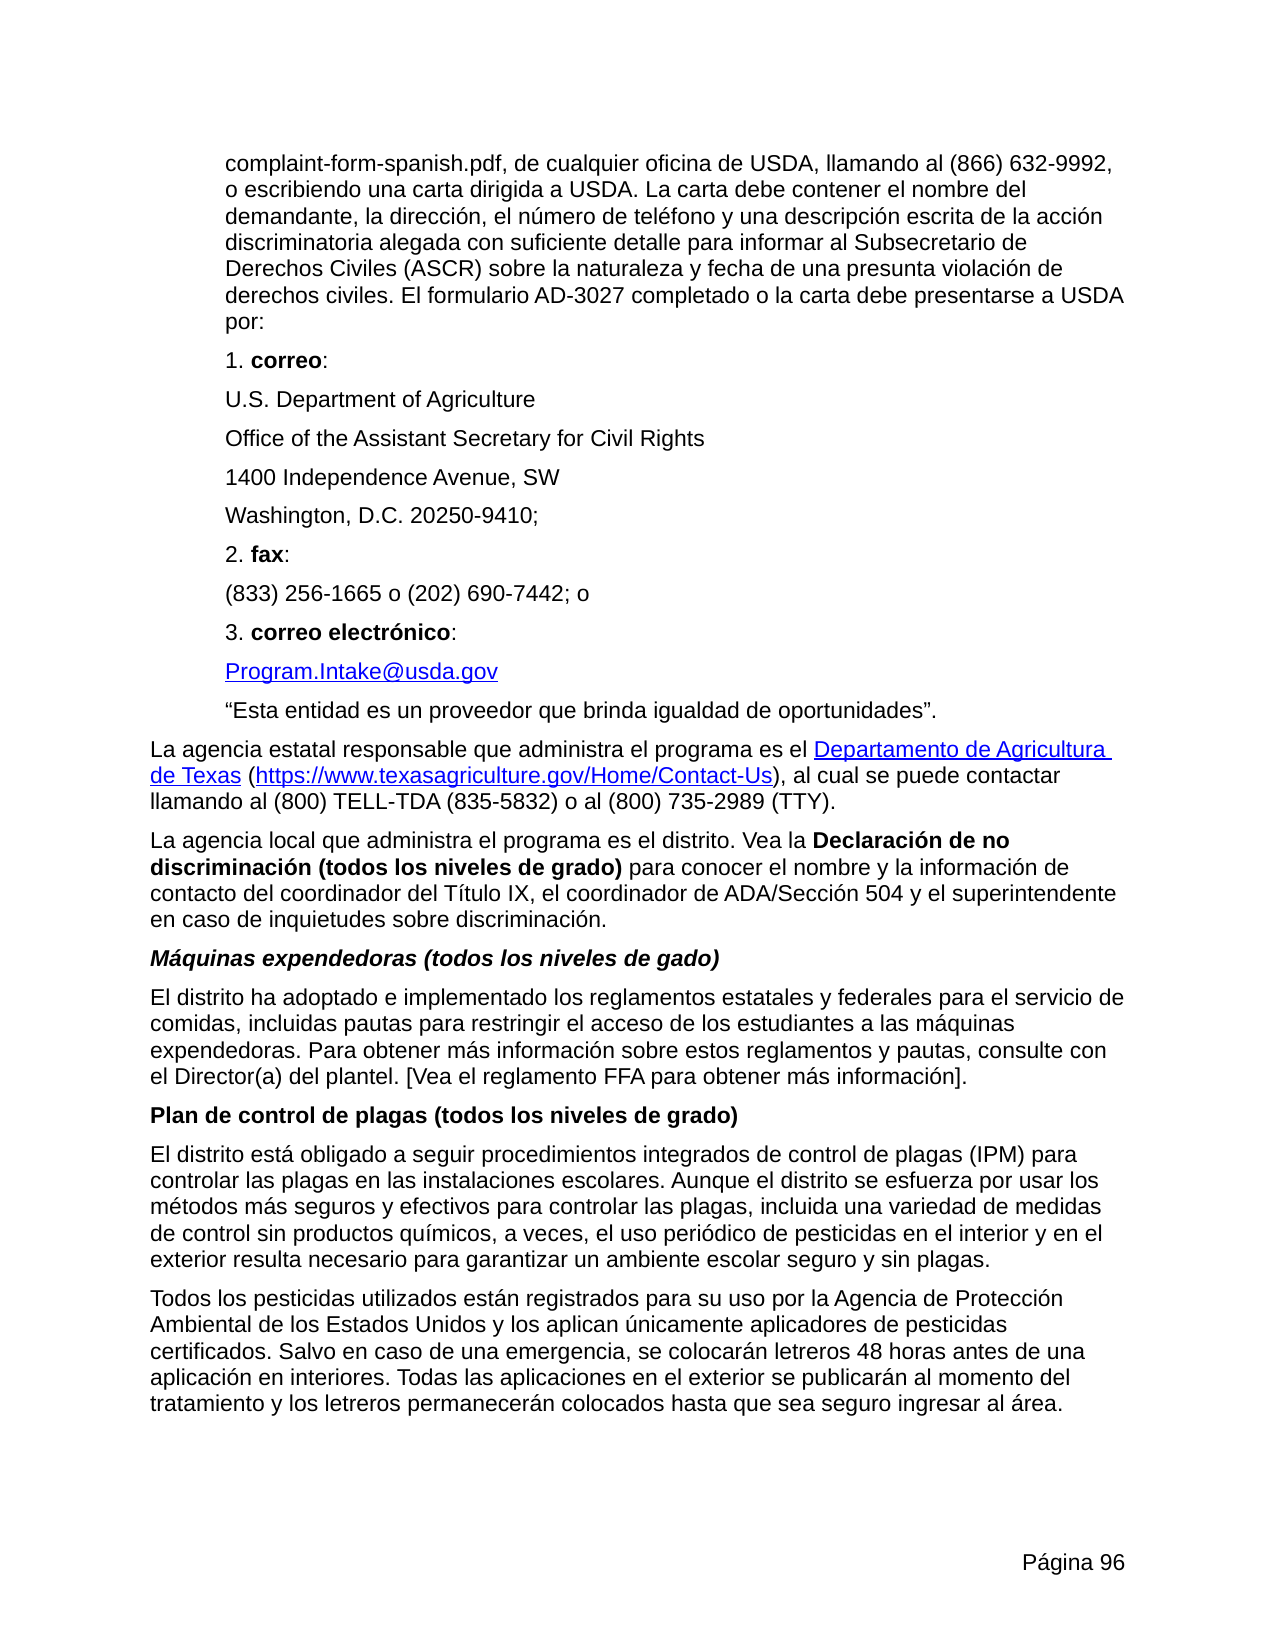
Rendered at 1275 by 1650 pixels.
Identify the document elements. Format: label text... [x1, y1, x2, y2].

text “Esta entidad es un proveedor que brinda igualdad de oportunidades”. [225, 697, 1125, 723]
text El distrito ha adoptado e implementado los reglamentos estatales y federales para el servicio de comidas, incluidas pautas para restringir el acceso de los estudiantes a las máquinas expendedoras. Para obtener más información sobre estos reglamentos y pautas, consulte con el Director(a) del plantel. [Vea el reglamento FFA para obtener más información]. [150, 984, 1125, 1089]
text 3. correo electrónico: [225, 619, 1125, 645]
subtitle Plan de control de plagas (todos los niveles de grado) [150, 1102, 1125, 1128]
text Program.Intake@usda.gov [225, 658, 1125, 684]
subtitle Máquinas expendedoras (todos los niveles de gado) [150, 945, 1125, 971]
text 1400 Independence Avenue, SW [225, 463, 1125, 490]
text U.S. Department of Agriculture [225, 386, 1125, 412]
text Office of the Assistant Secretary for Civil Rights [225, 425, 1125, 451]
text La agencia local que administra el programa es el distrito. Vea la Declaración de no discriminación (todos los niveles de grado) para conocer el nombre y la información de contacto del coordinador del Título IX, el coordinador de ADA/Sección 504 y el superintendente en caso de inquietudes sobre discriminación. [150, 827, 1125, 932]
text La agencia estatal responsable que administra el programa es el Departamento de Agricultura de Texas (https://www.texasagriculture.gov/Home/Contact-Us), al cual se puede contactar llamando al (800) TELL-TDA (835-5832) o al (800) 735-2989 (TTY). [150, 736, 1125, 814]
text 1. correo: [225, 347, 1125, 373]
text 2. fax: [225, 541, 1125, 568]
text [225, 150, 1125, 334]
text El distrito está obligado a seguir procedimientos integrados de control de plagas (IPM) para controlar las plagas en las instalaciones escolares. Aunque el distrito se esfuerza por usar los métodos más seguros y efectivos para controlar las plagas, incluida una variedad de medidas de control sin productos químicos, a veces, el uso periódico de pesticidas en el interior y en el exterior resulta necesario para garantizar un ambiente escolar seguro y sin plagas. [150, 1141, 1125, 1272]
text Todos los pesticidas utilizados están registrados para su uso por la Agencia de Protección Ambiental de los Estados Unidos y los aplican únicamente aplicadores de pesticidas certificados. Salvo en caso de una emergencia, se colocarán letreros 48 horas antes de una aplicación en interiores. Todas las aplicaciones en el exterior se publicarán al momento del tratamiento y los letreros permanecerán colocados hasta que sea seguro ingresar al área. [150, 1285, 1125, 1417]
text (833) 256-1665 o (202) 690-7442; o [225, 580, 1125, 606]
text Washington, D.C. 20250-9410; [225, 502, 1125, 529]
